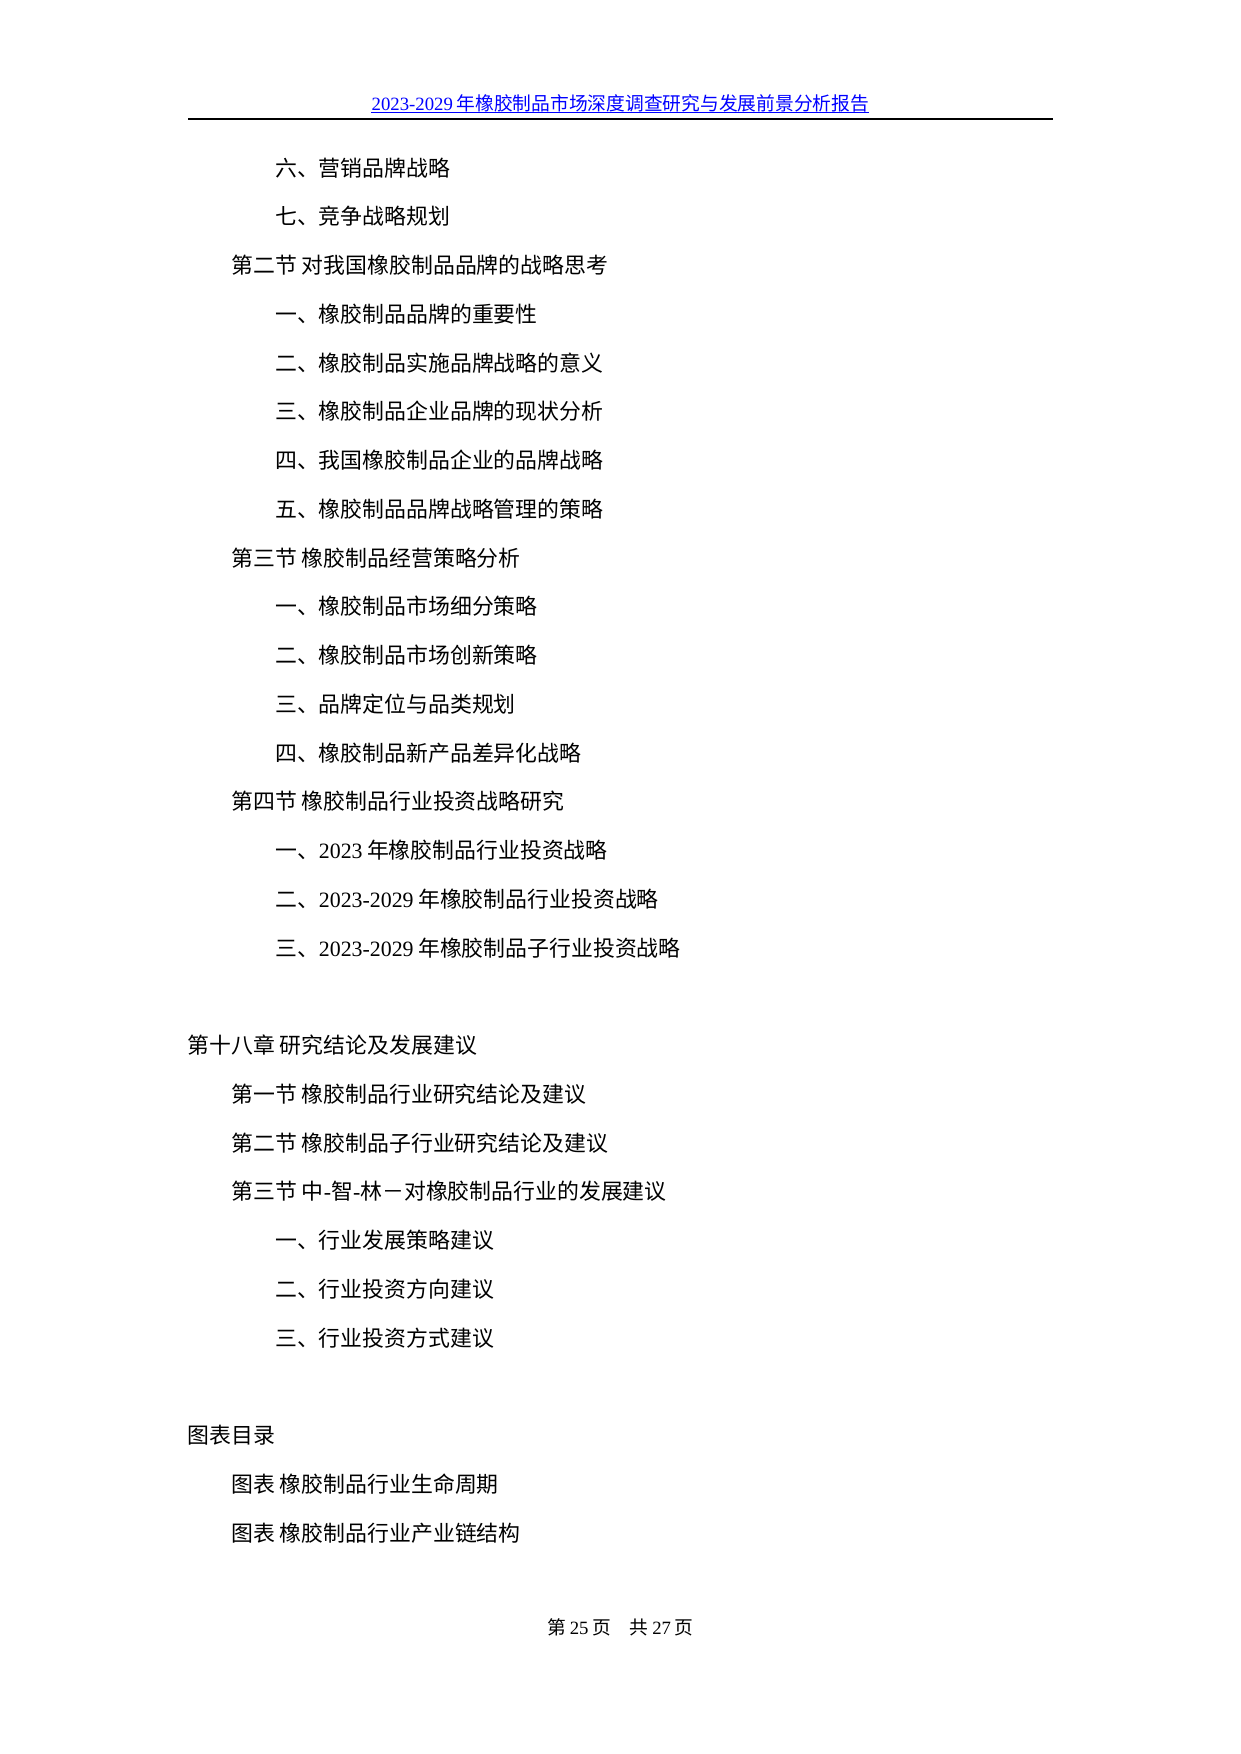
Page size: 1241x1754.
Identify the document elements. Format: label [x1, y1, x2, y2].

text [187, 150, 1053, 1548]
